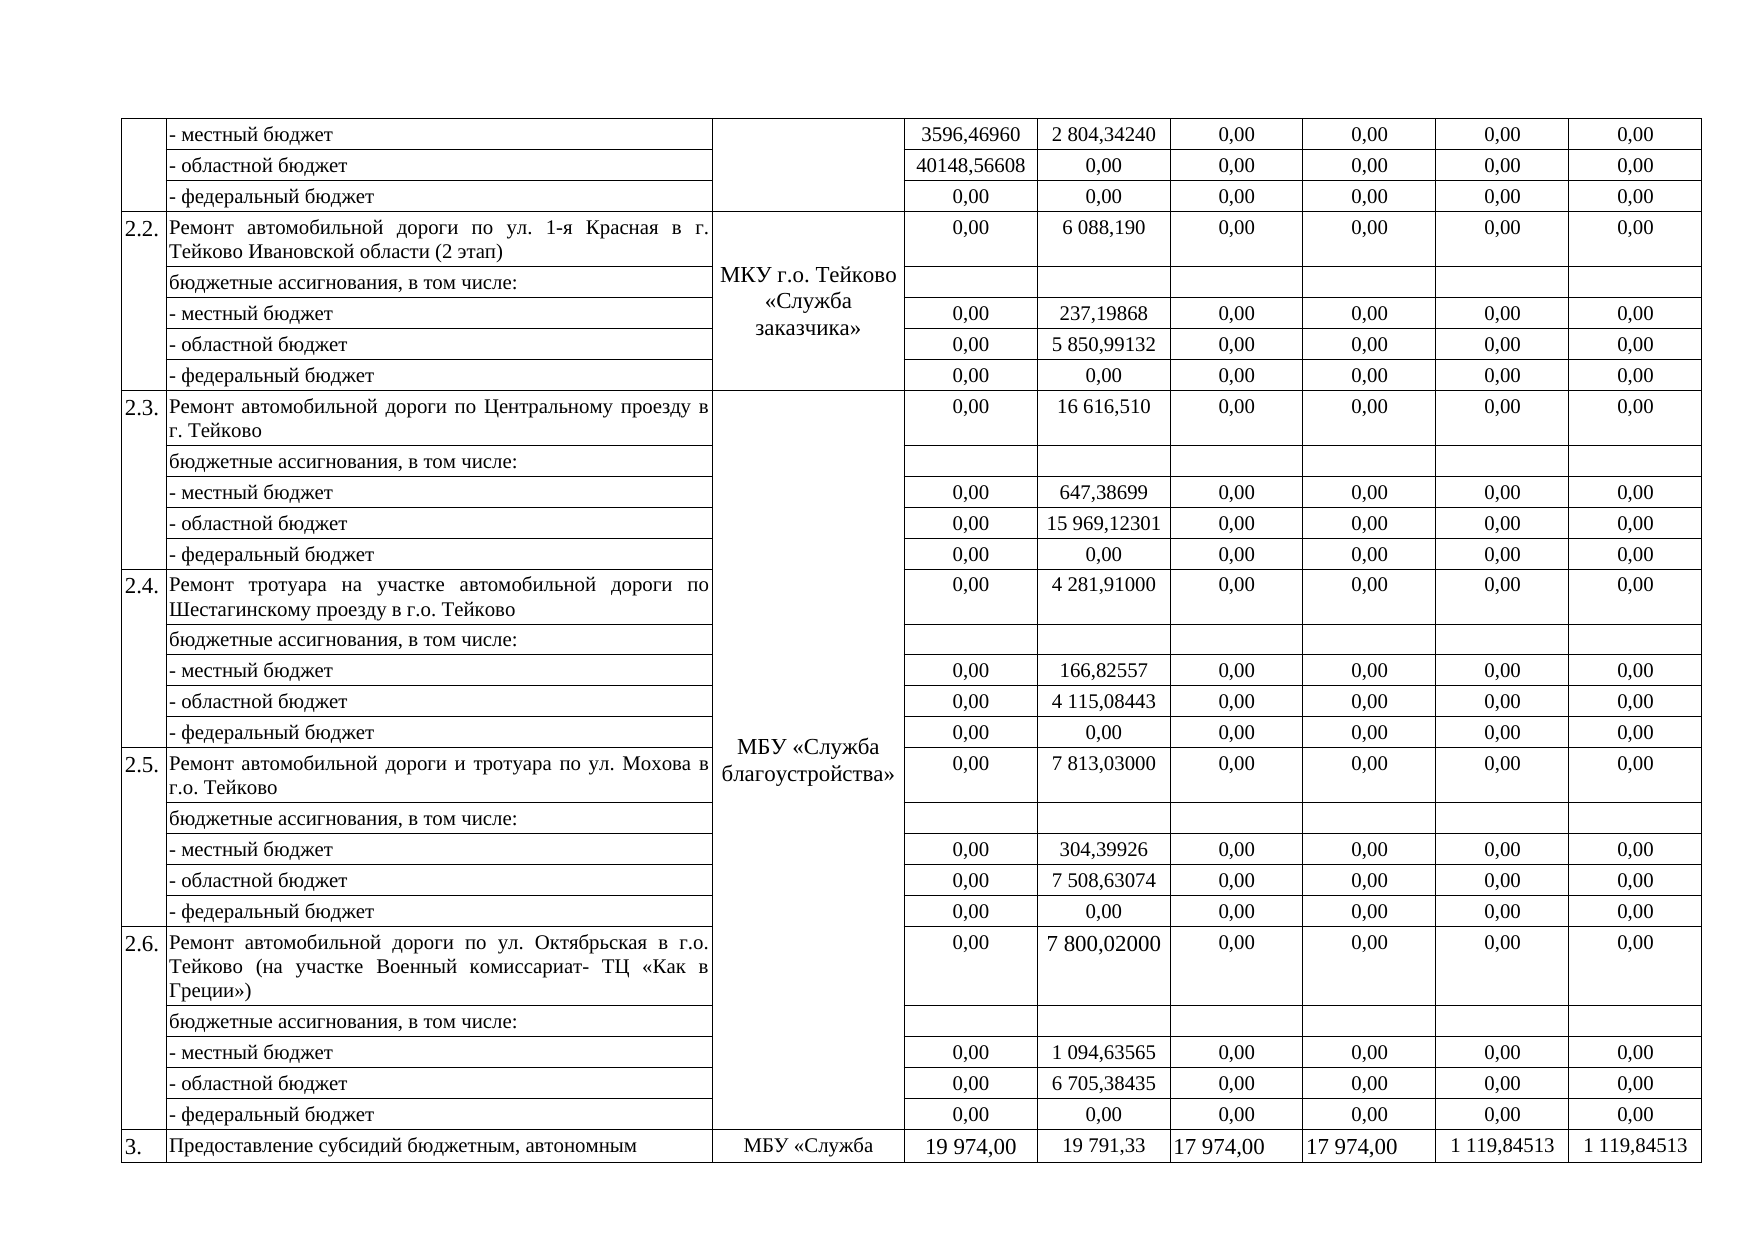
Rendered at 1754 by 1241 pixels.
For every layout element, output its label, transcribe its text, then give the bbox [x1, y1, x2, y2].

table_cell 0,00 [1436, 360, 1568, 390]
table_cell 647,38699 [1038, 477, 1170, 507]
table_cell 0,00 [1303, 896, 1435, 926]
table_cell [1171, 803, 1302, 833]
table_cell 304,39926 [1038, 834, 1170, 864]
table_cell - местный бюджет [167, 1037, 712, 1067]
table_cell - местный бюджет [167, 119, 712, 149]
table_cell 0,00 [1038, 896, 1170, 926]
table_cell [1569, 446, 1701, 476]
table_cell 0,00 [1303, 150, 1435, 180]
table_cell 0,00 [1569, 539, 1701, 568]
table_cell 0,00 [1436, 212, 1568, 266]
table_cell 19 974,00 [905, 1130, 1037, 1162]
table_cell 0,00 [1303, 212, 1435, 266]
table_cell [1303, 1006, 1435, 1036]
table_cell 0,00 [1171, 655, 1302, 685]
table_cell 0,00 [1171, 119, 1302, 149]
table_cell 0,00 [1303, 181, 1435, 211]
table_cell 0,00 [905, 717, 1037, 747]
table_cell 0,00 [1436, 119, 1568, 149]
table_cell 0,00 [905, 360, 1037, 390]
table_cell Ремонт автомобильной дороги по ул. Октябрьская в г.о. Тейково (на участке Военный комиссариат- ТЦ «Как в Греции») [167, 927, 712, 1005]
table_cell 1 119,84513 [1436, 1130, 1568, 1162]
table_cell [1038, 1006, 1170, 1036]
table_cell 0,00 [1038, 1099, 1170, 1129]
table_cell [905, 1006, 1037, 1036]
table_cell 0,00 [1569, 865, 1701, 895]
table_cell [1038, 267, 1170, 297]
table_cell 0,00 [1436, 570, 1568, 623]
table_cell 0,00 [1171, 150, 1302, 180]
table_cell 0,00 [1569, 391, 1701, 445]
table_cell 2.3. [122, 391, 166, 568]
table_cell 0,00 [905, 391, 1037, 445]
table_cell 0,00 [1171, 570, 1302, 623]
table_cell [1569, 625, 1701, 654]
table_cell 0,00 [1569, 655, 1701, 685]
table_cell 0,00 [1436, 329, 1568, 359]
table_cell 0,00 [1303, 391, 1435, 445]
table_cell 0,00 [1171, 1037, 1302, 1067]
table_cell 0,00 [1303, 360, 1435, 390]
table_cell [905, 803, 1037, 833]
table_cell 0,00 [1436, 181, 1568, 211]
table_cell [1171, 625, 1302, 654]
table_cell 0,00 [1171, 508, 1302, 537]
table_cell 0,00 [1569, 1068, 1701, 1098]
table_cell [1038, 803, 1170, 833]
table_cell 0,00 [1303, 298, 1435, 328]
table_cell 7 813,03000 [1038, 748, 1170, 802]
table_cell 17 974,00 [1171, 1130, 1302, 1162]
table_cell [1436, 446, 1568, 476]
table_cell 0,00 [1171, 1099, 1302, 1129]
table_cell 0,00 [1038, 360, 1170, 390]
table_cell [1038, 625, 1170, 654]
table_cell 0,00 [1038, 539, 1170, 568]
table_cell 0,00 [905, 570, 1037, 623]
table_cell 0,00 [1171, 360, 1302, 390]
table_cell 0,00 [1303, 1037, 1435, 1067]
table_cell 6 088,190 [1038, 212, 1170, 266]
table_cell [1038, 446, 1170, 476]
table_cell 15 969,12301 [1038, 508, 1170, 537]
table_cell [1303, 446, 1435, 476]
table_cell 0,00 [1436, 748, 1568, 802]
table_cell 0,00 [1303, 119, 1435, 149]
table_cell 0,00 [1303, 655, 1435, 685]
table_cell 0,00 [905, 298, 1037, 328]
table_cell 0,00 [1303, 1099, 1435, 1129]
table_cell - федеральный бюджет [167, 896, 712, 926]
table_cell бюджетные ассигнования, в том числе: [167, 803, 712, 833]
table_cell 0,00 [1436, 1068, 1568, 1098]
table_cell 17 974,00 [1303, 1130, 1435, 1162]
table_cell 0,00 [1303, 865, 1435, 895]
table_cell 0,00 [1436, 298, 1568, 328]
table_cell 0,00 [1569, 360, 1701, 390]
table_cell 0,00 [1569, 1099, 1701, 1129]
table_cell 0,00 [1171, 686, 1302, 716]
table_cell 4 281,91000 [1038, 570, 1170, 623]
table_cell 0,00 [1569, 1037, 1701, 1067]
table_cell [1171, 1006, 1302, 1036]
table_cell 0,00 [1569, 570, 1701, 623]
table_cell 0,00 [1303, 508, 1435, 537]
table_cell 0,00 [1436, 896, 1568, 926]
table_cell 0,00 [1171, 717, 1302, 747]
table_cell 0,00 [1171, 298, 1302, 328]
table_cell 0,00 [1569, 508, 1701, 537]
table_cell 0,00 [1171, 927, 1302, 1005]
table_cell 0,00 [905, 539, 1037, 568]
table_cell 0,00 [1303, 329, 1435, 359]
table_cell 0,00 [905, 181, 1037, 211]
table_cell 0,00 [1303, 1068, 1435, 1098]
table_cell 1 119,84513 [1569, 1130, 1701, 1162]
table_cell [1436, 267, 1568, 297]
table_cell 0,00 [905, 329, 1037, 359]
table_cell 2 804,34240 [1038, 119, 1170, 149]
table_cell Ремонт тротуара на участке автомобильной дороги по Шестагинскому проезду в г.о. Тейково [167, 570, 712, 623]
table_cell 0,00 [1569, 119, 1701, 149]
table_cell - федеральный бюджет [167, 181, 712, 211]
table_cell 2.4. [122, 570, 166, 747]
table_cell 0,00 [1569, 686, 1701, 716]
table_cell 0,00 [1171, 477, 1302, 507]
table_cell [167, 1130, 712, 1162]
table_cell 0,00 [1303, 748, 1435, 802]
table_cell [1569, 267, 1701, 297]
table_cell [1303, 625, 1435, 654]
table_cell 0,00 [1436, 1037, 1568, 1067]
table_cell 0,00 [1569, 748, 1701, 802]
table_cell [1171, 446, 1302, 476]
table_cell - областной бюджет [167, 150, 712, 180]
table_cell 0,00 [1303, 570, 1435, 623]
table_cell 0,00 [1171, 1068, 1302, 1098]
table_cell - областной бюджет [167, 865, 712, 895]
table_cell 6 705,38435 [1038, 1068, 1170, 1098]
table_cell бюджетные ассигнования, в том числе: [167, 625, 712, 654]
table_cell 166,82557 [1038, 655, 1170, 685]
table_cell 0,00 [1171, 391, 1302, 445]
table_cell 0,00 [1436, 150, 1568, 180]
table_cell 0,00 [905, 896, 1037, 926]
table_cell 3. [122, 1130, 166, 1162]
table_cell Ремонт автомобильной дороги по Центральному проезду в г. Тейково [167, 391, 712, 445]
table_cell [713, 1130, 904, 1162]
table_cell [1569, 803, 1701, 833]
table_cell [1436, 803, 1568, 833]
table_cell 0,00 [1436, 927, 1568, 1005]
table_cell 0,00 [1436, 655, 1568, 685]
table_cell 0,00 [905, 1037, 1037, 1067]
table_cell 1 094,63565 [1038, 1037, 1170, 1067]
table_cell 0,00 [1303, 927, 1435, 1005]
table_cell 0,00 [1171, 748, 1302, 802]
table_cell - местный бюджет [167, 834, 712, 864]
table_cell 0,00 [1038, 150, 1170, 180]
table_cell 0,00 [1171, 329, 1302, 359]
table_cell 0,00 [1303, 686, 1435, 716]
table_cell 2.2. [122, 212, 166, 390]
table_cell 0,00 [1038, 181, 1170, 211]
table_cell 0,00 [1171, 181, 1302, 211]
table_cell 0,00 [1436, 477, 1568, 507]
table_cell - местный бюджет [167, 655, 712, 685]
table_cell [1303, 803, 1435, 833]
table_cell Ремонт автомобильной дороги по ул. 1-я Красная в г. Тейково Ивановской области (2 этап) [167, 212, 712, 266]
table_cell 0,00 [1436, 1099, 1568, 1129]
table_cell 2.6. [122, 927, 166, 1129]
table_cell [1303, 267, 1435, 297]
table_cell 0,00 [905, 1068, 1037, 1098]
table_cell - местный бюджет [167, 477, 712, 507]
table_cell 0,00 [1303, 717, 1435, 747]
table_cell 3596,46960 [905, 119, 1037, 149]
table_cell 0,00 [905, 927, 1037, 1005]
table_cell - федеральный бюджет [167, 360, 712, 390]
table_cell - местный бюджет [167, 298, 712, 328]
table_cell 7 508,63074 [1038, 865, 1170, 895]
table_cell - областной бюджет [167, 686, 712, 716]
table_cell 0,00 [1436, 508, 1568, 537]
table_cell 0,00 [1303, 834, 1435, 864]
table_cell 0,00 [1171, 865, 1302, 895]
table_cell 0,00 [1569, 150, 1701, 180]
table_cell бюджетные ассигнования, в том числе: [167, 1006, 712, 1036]
table_cell - федеральный бюджет [167, 717, 712, 747]
table_cell 0,00 [1038, 717, 1170, 747]
table_cell 40148,56608 [905, 150, 1037, 180]
table_cell 0,00 [1171, 896, 1302, 926]
table_cell - областной бюджет [167, 508, 712, 537]
table_cell 0,00 [1171, 539, 1302, 568]
table_cell 7 800,02000 [1038, 927, 1170, 1005]
table_cell 0,00 [1569, 896, 1701, 926]
table_cell 0,00 [905, 1099, 1037, 1129]
table_cell 237,19868 [1038, 298, 1170, 328]
table_cell 4 115,08443 [1038, 686, 1170, 716]
table_cell 19 791,33 [1038, 1130, 1170, 1162]
table_cell 0,00 [1171, 212, 1302, 266]
table_cell 0,00 [1436, 865, 1568, 895]
table_cell бюджетные ассигнования, в том числе: [167, 446, 712, 476]
table_cell 2.5. [122, 748, 166, 926]
table_cell [905, 446, 1037, 476]
table_cell 0,00 [905, 865, 1037, 895]
table_cell Ремонт автомобильной дороги и тротуара по ул. Мохова в г.о. Тейково [167, 748, 712, 802]
table_cell МКУ г.о. Тейково «Служба заказчика» [713, 212, 904, 390]
table_cell [1171, 267, 1302, 297]
table_cell - областной бюджет [167, 329, 712, 359]
table_cell 0,00 [1436, 686, 1568, 716]
table_cell 0,00 [1303, 539, 1435, 568]
table_cell [1436, 1006, 1568, 1036]
table_cell 0,00 [1569, 212, 1701, 266]
table_cell 0,00 [905, 834, 1037, 864]
table_cell [905, 625, 1037, 654]
table_cell 0,00 [1569, 181, 1701, 211]
table_cell 0,00 [1436, 717, 1568, 747]
table_cell 0,00 [1436, 391, 1568, 445]
table_cell 5 850,99132 [1038, 329, 1170, 359]
table_cell 0,00 [905, 748, 1037, 802]
table_cell 0,00 [1569, 329, 1701, 359]
table_cell 0,00 [905, 508, 1037, 537]
table_cell - федеральный бюджет [167, 1099, 712, 1129]
table_cell 0,00 [1569, 477, 1701, 507]
table_cell 0,00 [905, 212, 1037, 266]
table_cell 0,00 [1171, 834, 1302, 864]
table_cell 0,00 [905, 655, 1037, 685]
table_cell 0,00 [905, 686, 1037, 716]
table_cell 0,00 [1303, 477, 1435, 507]
table_cell [1436, 625, 1568, 654]
table_cell МБУ «Служба благоустройства» [713, 391, 904, 1129]
table_cell [1569, 1006, 1701, 1036]
table_cell 0,00 [1569, 834, 1701, 864]
table_cell 16 616,510 [1038, 391, 1170, 445]
table_cell [905, 267, 1037, 297]
table_cell 0,00 [1569, 717, 1701, 747]
table_cell бюджетные ассигнования, в том числе: [167, 267, 712, 297]
table_cell - областной бюджет [167, 1068, 712, 1098]
table_cell 0,00 [905, 477, 1037, 507]
table_cell 0,00 [1569, 927, 1701, 1005]
table_cell 0,00 [1436, 834, 1568, 864]
table_cell 0,00 [1569, 298, 1701, 328]
table_cell 0,00 [1436, 539, 1568, 568]
table_cell - федеральный бюджет [167, 539, 712, 568]
